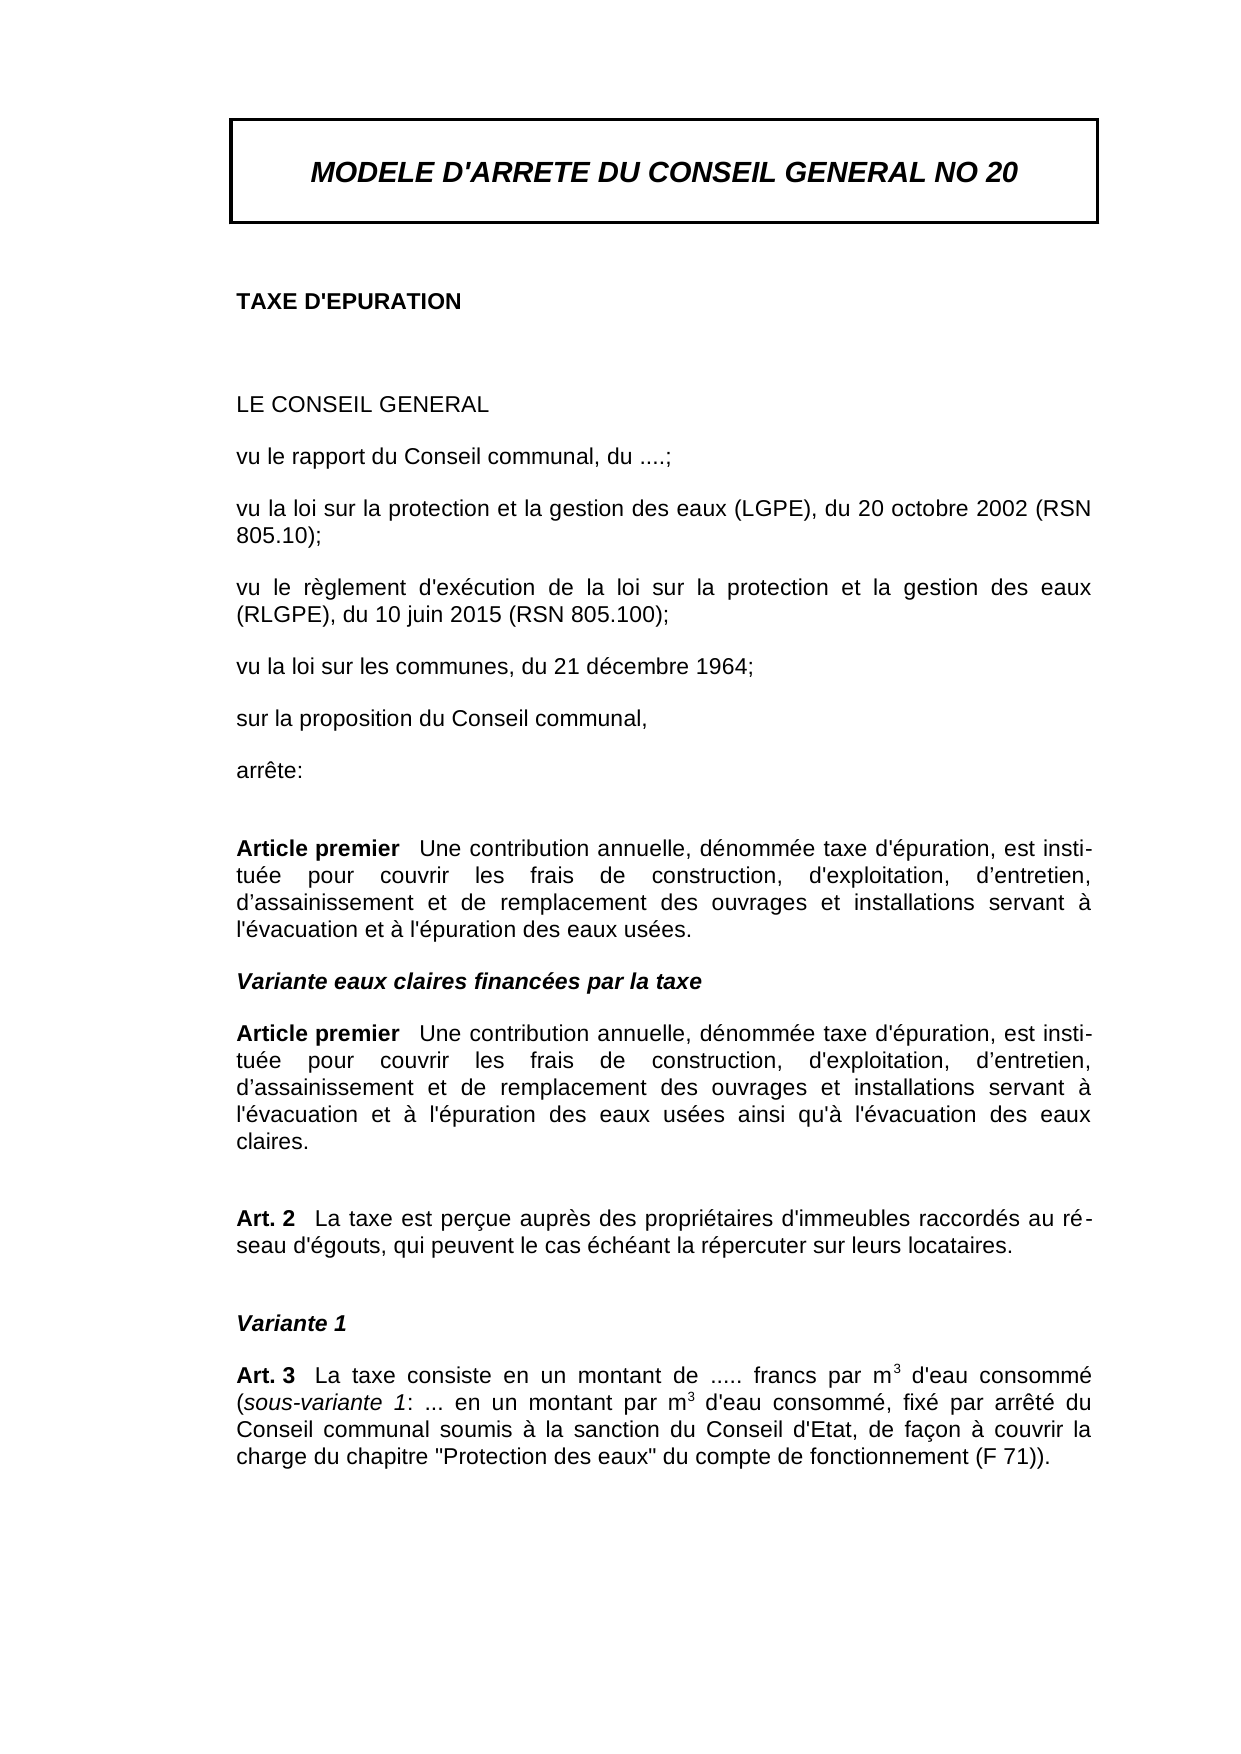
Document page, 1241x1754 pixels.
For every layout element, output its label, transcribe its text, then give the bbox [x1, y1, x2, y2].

text Article premier Une contribution annuelle, dénommée taxe d'épuration, est instituée pour couvrir les frais de construction, d'exploitation, d’entretien, d’assainissement et de remplacement des ouvrages et installations servant à l'évacuation et à l'épuration des eaux usées ainsi qu'à l'évacuation des eaux claires. [236, 1019, 1092, 1155]
text Art. 3 La taxe consiste en un montant de ..... francs par m3 d'eau consommé (sous-variante 1: ... en un montant par m3 d'eau consommé, fixé par arrêté du Conseil communal soumis à la sanction du Conseil d'Etat, de façon à couvrir la charge du chapitre "Protection des eaux" du compte de fonctionnement (F 71)). [236, 1361, 1092, 1469]
text Variante eaux claires financées par la taxe [236, 967, 1092, 994]
text LE CONSEIL GENERAL [236, 390, 1092, 417]
text arrête: [236, 757, 1092, 784]
text TAXE D'EPURATION [236, 287, 1092, 314]
text vu le rapport du Conseil communal, du ....; [236, 442, 1092, 469]
text Variante 1 [236, 1309, 1092, 1336]
text Art. 2 La taxe est perçue auprès des propriétaires d'immeubles raccordés au réseau d'égouts, qui peuvent le cas échéant la répercuter sur leurs locataires. [236, 1205, 1092, 1259]
text vu la loi sur la protection et la gestion des eaux (LGPE), du 20 octobre 2002 (RSN 805.10); [236, 494, 1092, 548]
text sur la proposition du Conseil communal, [236, 705, 1092, 732]
text Article premier Une contribution annuelle, dénommée taxe d'épuration, est instituée pour couvrir les frais de construction, d'exploitation, d’entretien, d’assainissement et de remplacement des ouvrages et installations servant à l'évacuation et à l'épuration des eaux usées. [236, 834, 1092, 942]
text MODELE D'ARRETE DU CONSEIL GENERAL NO 20 [233, 121, 1096, 221]
text vu la loi sur les communes, du 21 décembre 1964; [236, 653, 1092, 680]
text vu le règlement d'exécution de la loi sur la protection et la gestion des eaux (RLGPE), du 10 juin 2015 (RSN 805.100); [236, 573, 1092, 628]
